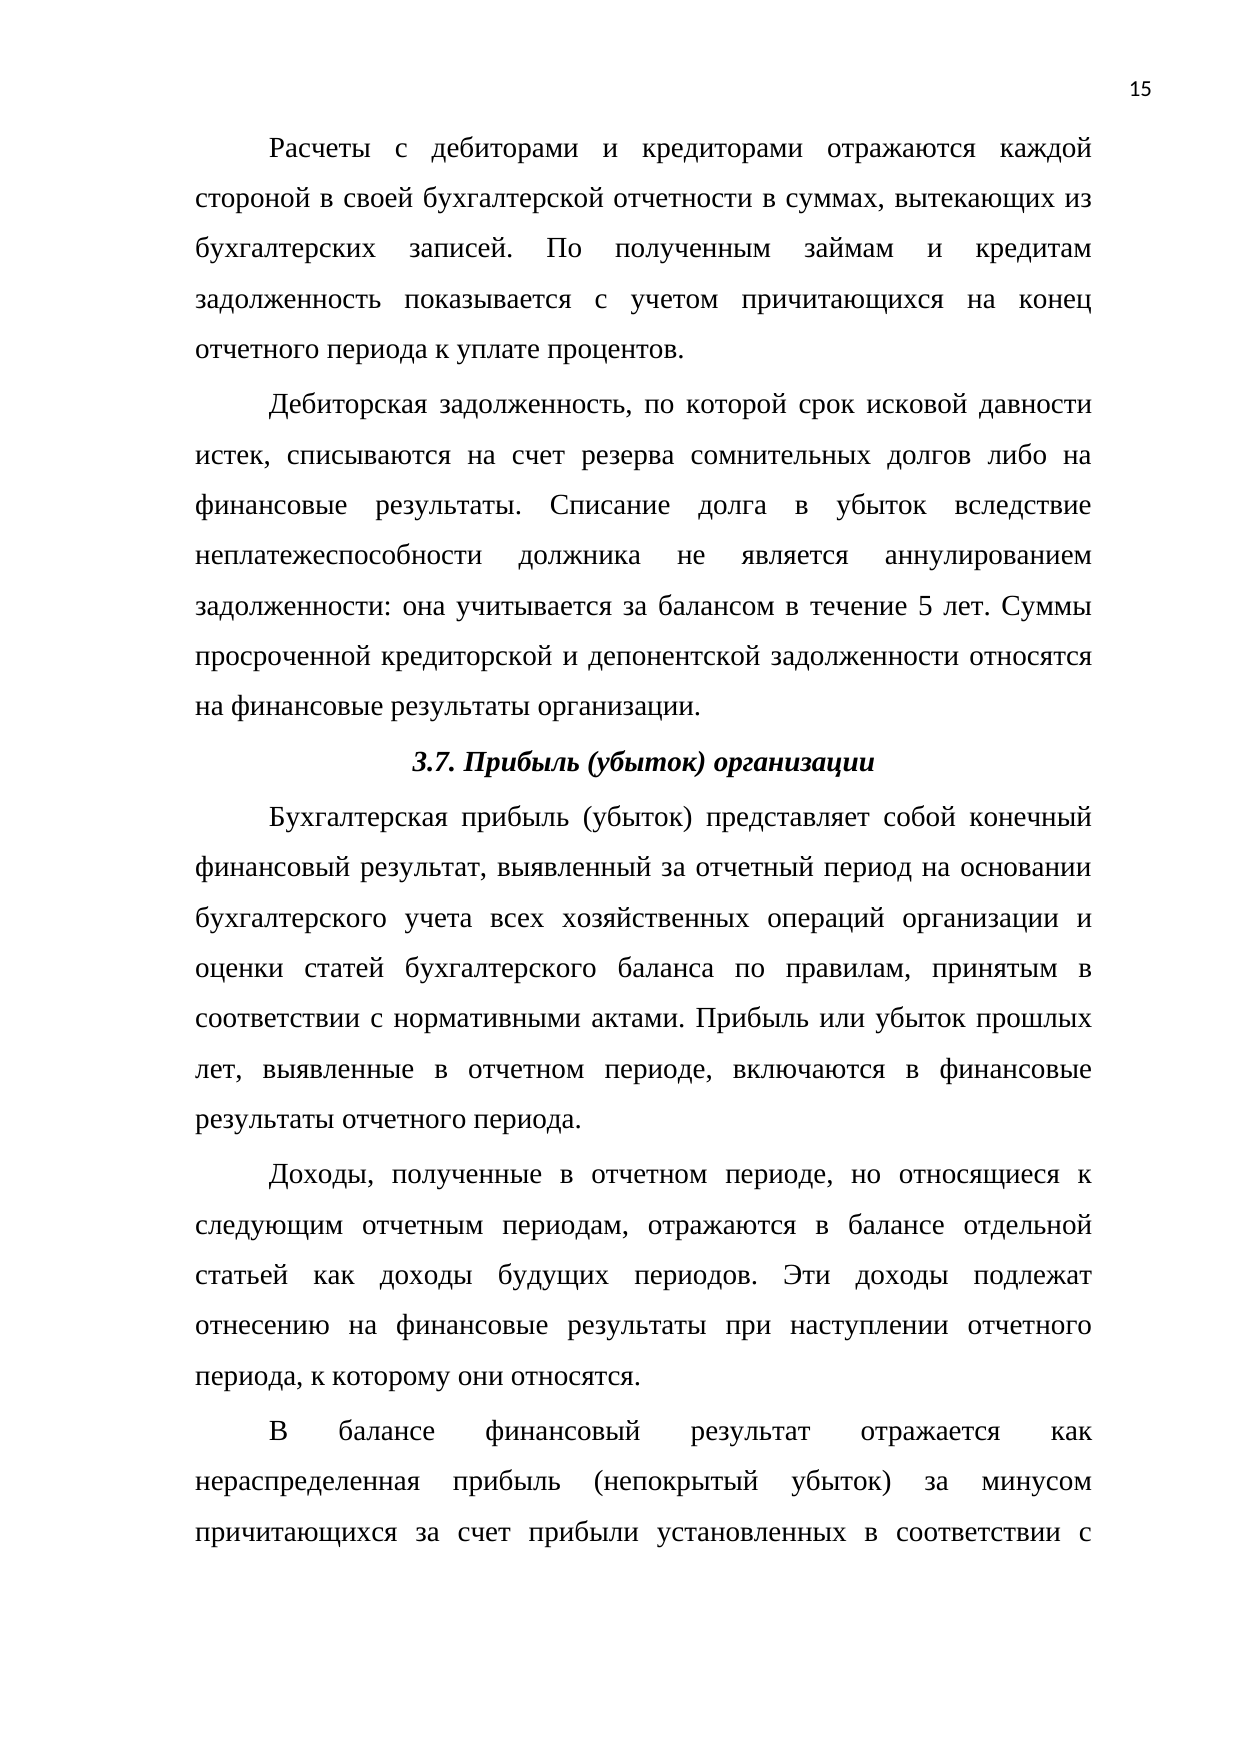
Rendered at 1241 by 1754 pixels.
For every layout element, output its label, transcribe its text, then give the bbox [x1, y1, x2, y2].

text Расчеты с дебиторами и кредиторами отражаются каждой стороной в своей бухгалтерской отчетности в суммах, вытекающих из бухгалтерских записей. По полученным займам и кредитам задолженность показывается с учетом причитающихся на конец отчетного периода к уплате процентов. [195, 291, 1093, 526]
text Бухгалтерская прибыль (убыток) представляет собой конечный финансовый результат, выявленный за отчетный период на основании бухгалтерского учета всех хозяйственных операций организации и оценки статей бухгалтерского баланса по правилам, принятым в соответствии с нормативными актами. Прибыль или убыток прошлых лет, выявленные в отчетном периоде, включаются в финансовые результаты отчетного периода. [195, 960, 1093, 1296]
text Доходы, полученные в отчетном периоде, но относящиеся к следующим отчетным периодам, отражаются в балансе отдельной статьей как доходы будущих периодов. Эти доходы подлежат отнесению на финансовые результаты при наступлении отчетного периода, к которому они относятся. [195, 1318, 1093, 1552]
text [195, 130, 1093, 214]
text Дебиторская задолженность, по которой срок исковой давности истек, списываются на счет резерва сомнительных долгов либо на финансовые результаты. Списание долга в убыток вследствие неплатежеспособности должника не является аннулированием задолженности: она учитывается за балансом в течение 5 лет. Суммы просроченной кредиторской и депонентской задолженности относятся на финансовые результаты организации. [195, 548, 1093, 883]
text 3.7. Прибыль (убыток) организации [195, 905, 1093, 938]
text 3.6. Расчеты с дебиторами и кредиторами [195, 236, 1093, 269]
